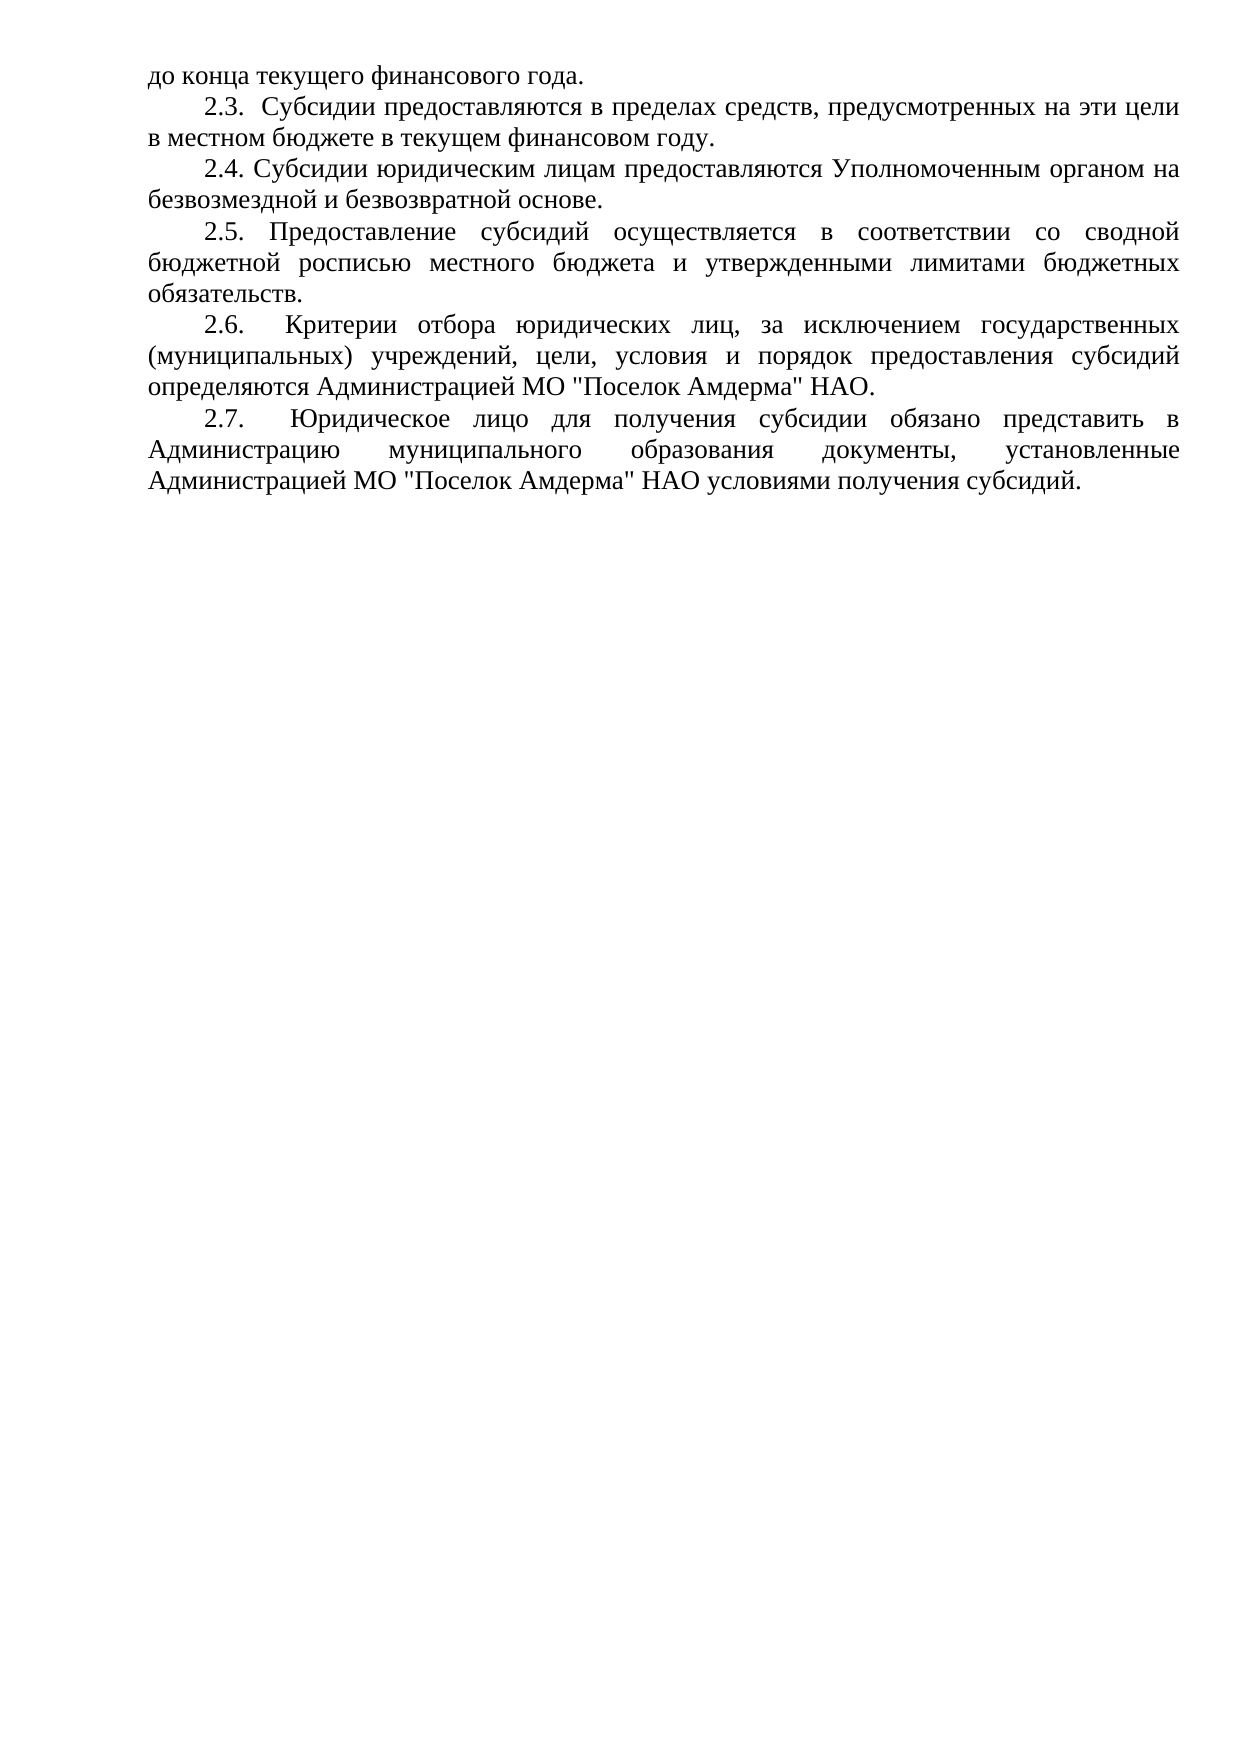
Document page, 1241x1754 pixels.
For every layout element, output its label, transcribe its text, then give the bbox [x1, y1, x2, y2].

text 2.4. Субсидии юридическим лицам предоставляются Уполномоченным органом на безвозмездной и безвозвратной основе. [148, 152, 1181, 215]
text 2.7. Юридическое лицо для получения субсидии обязано представить в Администрацию муниципального образования документы, установленные Администрацией МО "Поселок Амдерма" НАО условиями получения субсидий. [148, 402, 1181, 495]
text 2.5. Предоставление субсидий осуществляется в соответствии со сводной бюджетной росписью местного бюджета и утвержденными лимитами бюджетных обязательств. [148, 215, 1181, 308]
text 2.6. Критерии отбора юридических лиц, за исключением государственных (муниципальных) учреждений, цели, условия и порядок предоставления субсидий определяются Администрацией МО "Поселок Амдерма" НАО. [148, 308, 1181, 402]
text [148, 59, 1181, 90]
text 2.3. Субсидии предоставляются в пределах средств, предусмотренных на эти цели в местном бюджете в текущем финансовом году. [148, 90, 1181, 152]
